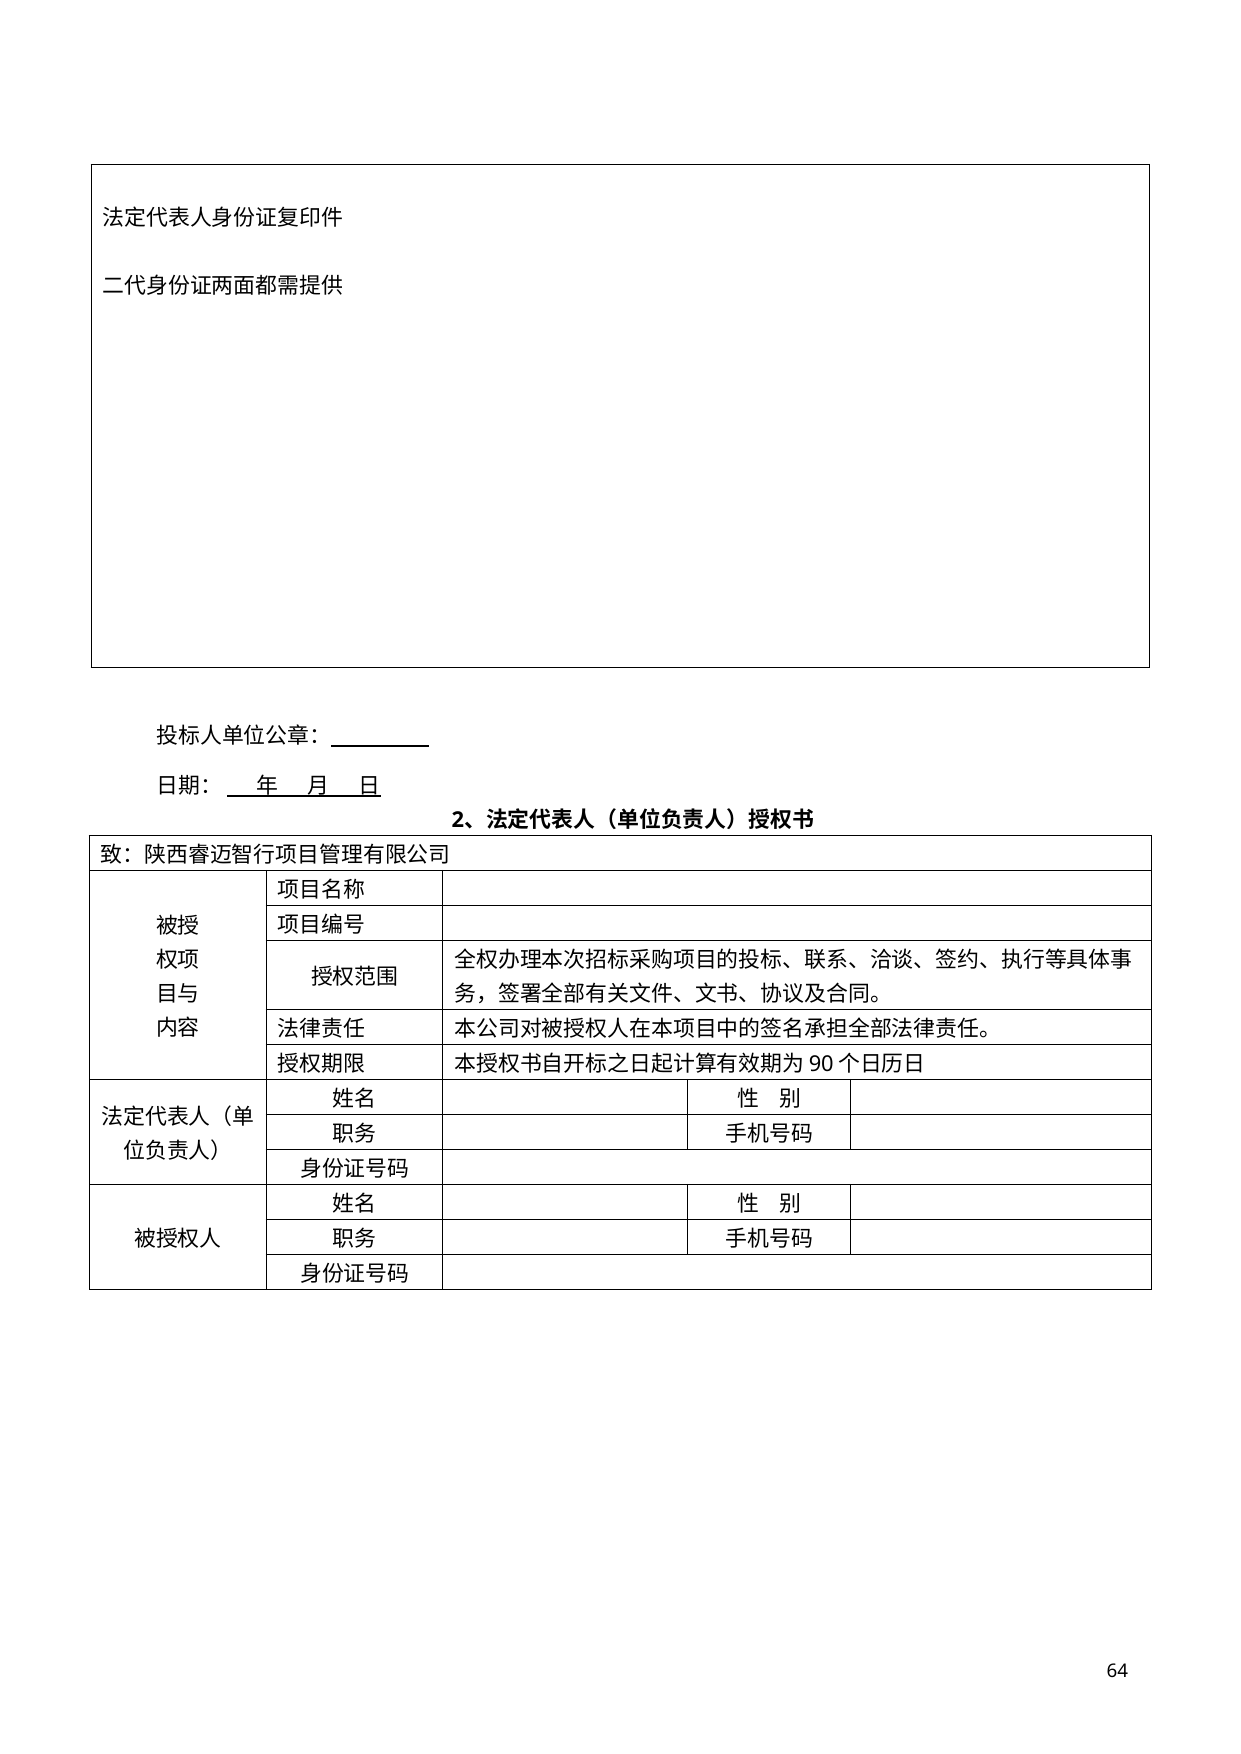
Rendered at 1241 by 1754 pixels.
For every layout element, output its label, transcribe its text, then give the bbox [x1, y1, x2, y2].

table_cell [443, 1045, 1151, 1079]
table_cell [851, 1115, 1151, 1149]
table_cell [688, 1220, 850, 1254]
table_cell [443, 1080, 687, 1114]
text 日期： 年 月 日 [112, 767, 1128, 801]
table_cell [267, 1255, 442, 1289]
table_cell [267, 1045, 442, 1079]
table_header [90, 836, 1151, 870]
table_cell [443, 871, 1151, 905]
text 2、法定代表人（单位负责人）授权书 [137, 801, 1128, 835]
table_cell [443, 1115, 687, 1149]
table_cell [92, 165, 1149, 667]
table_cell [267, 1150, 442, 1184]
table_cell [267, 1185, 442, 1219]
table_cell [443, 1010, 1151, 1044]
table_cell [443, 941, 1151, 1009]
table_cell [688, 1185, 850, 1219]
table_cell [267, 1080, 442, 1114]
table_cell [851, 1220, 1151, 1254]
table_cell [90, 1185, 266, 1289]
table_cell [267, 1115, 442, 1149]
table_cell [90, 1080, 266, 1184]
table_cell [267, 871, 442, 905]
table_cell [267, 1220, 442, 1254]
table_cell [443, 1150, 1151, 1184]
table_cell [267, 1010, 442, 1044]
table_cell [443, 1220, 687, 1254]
text 投标人单位公章： [112, 717, 1128, 751]
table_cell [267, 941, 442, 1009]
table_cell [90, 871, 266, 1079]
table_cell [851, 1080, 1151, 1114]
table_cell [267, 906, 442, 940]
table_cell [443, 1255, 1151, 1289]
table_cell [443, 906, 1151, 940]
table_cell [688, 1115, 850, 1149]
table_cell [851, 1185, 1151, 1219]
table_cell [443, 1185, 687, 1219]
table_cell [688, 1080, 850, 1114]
